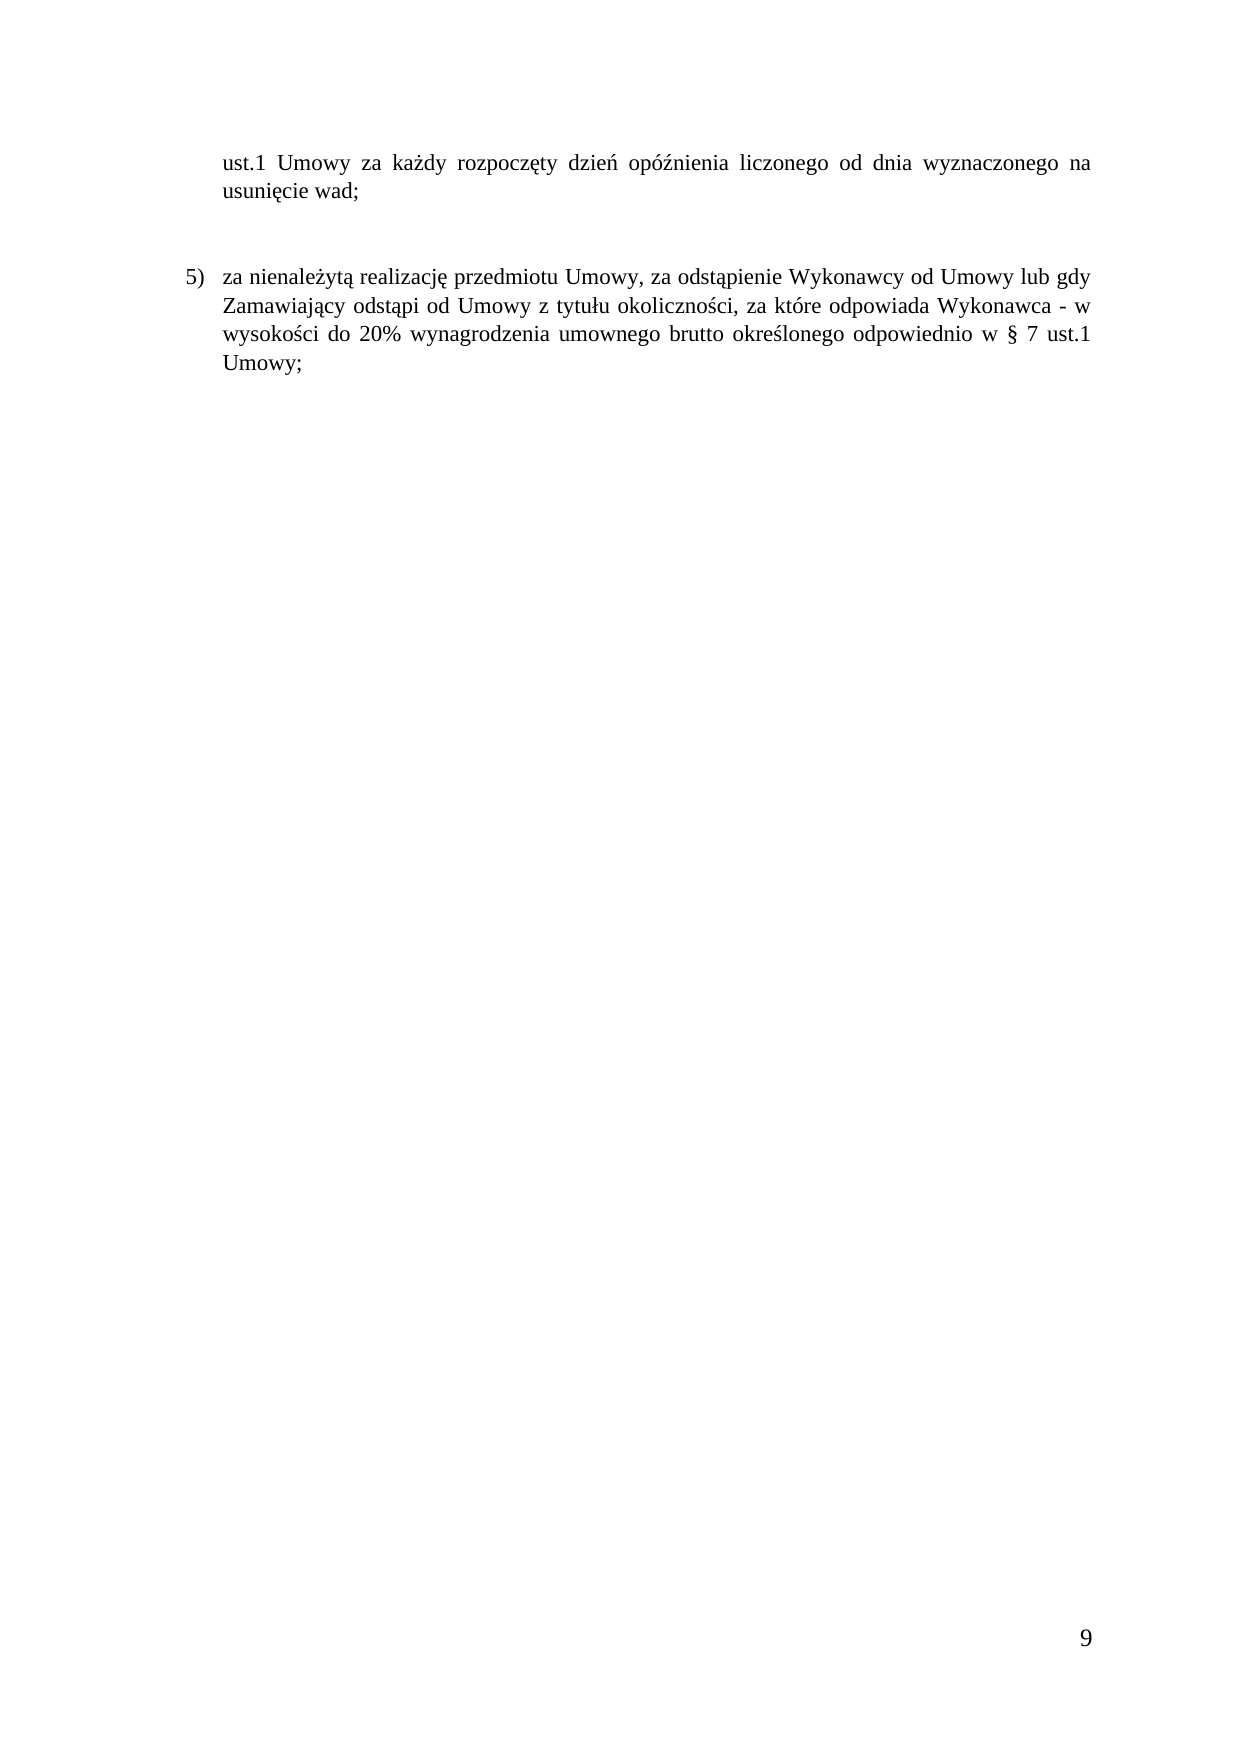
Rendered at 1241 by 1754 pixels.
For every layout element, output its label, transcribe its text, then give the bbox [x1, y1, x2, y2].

list za nienależytą realizację przedmiotu Umowy, za odstąpienie Wykonawcy od Umowy lub gdy Zamawiający odstąpi od Umowy z tytułu okoliczności, za które odpowiada Wykonawca - w wysokości do 20% wynagrodzenia umownego brutto określonego odpowiednio w § 7 ust.1 Umowy; [185, 262, 1092, 376]
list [185, 147, 1092, 204]
